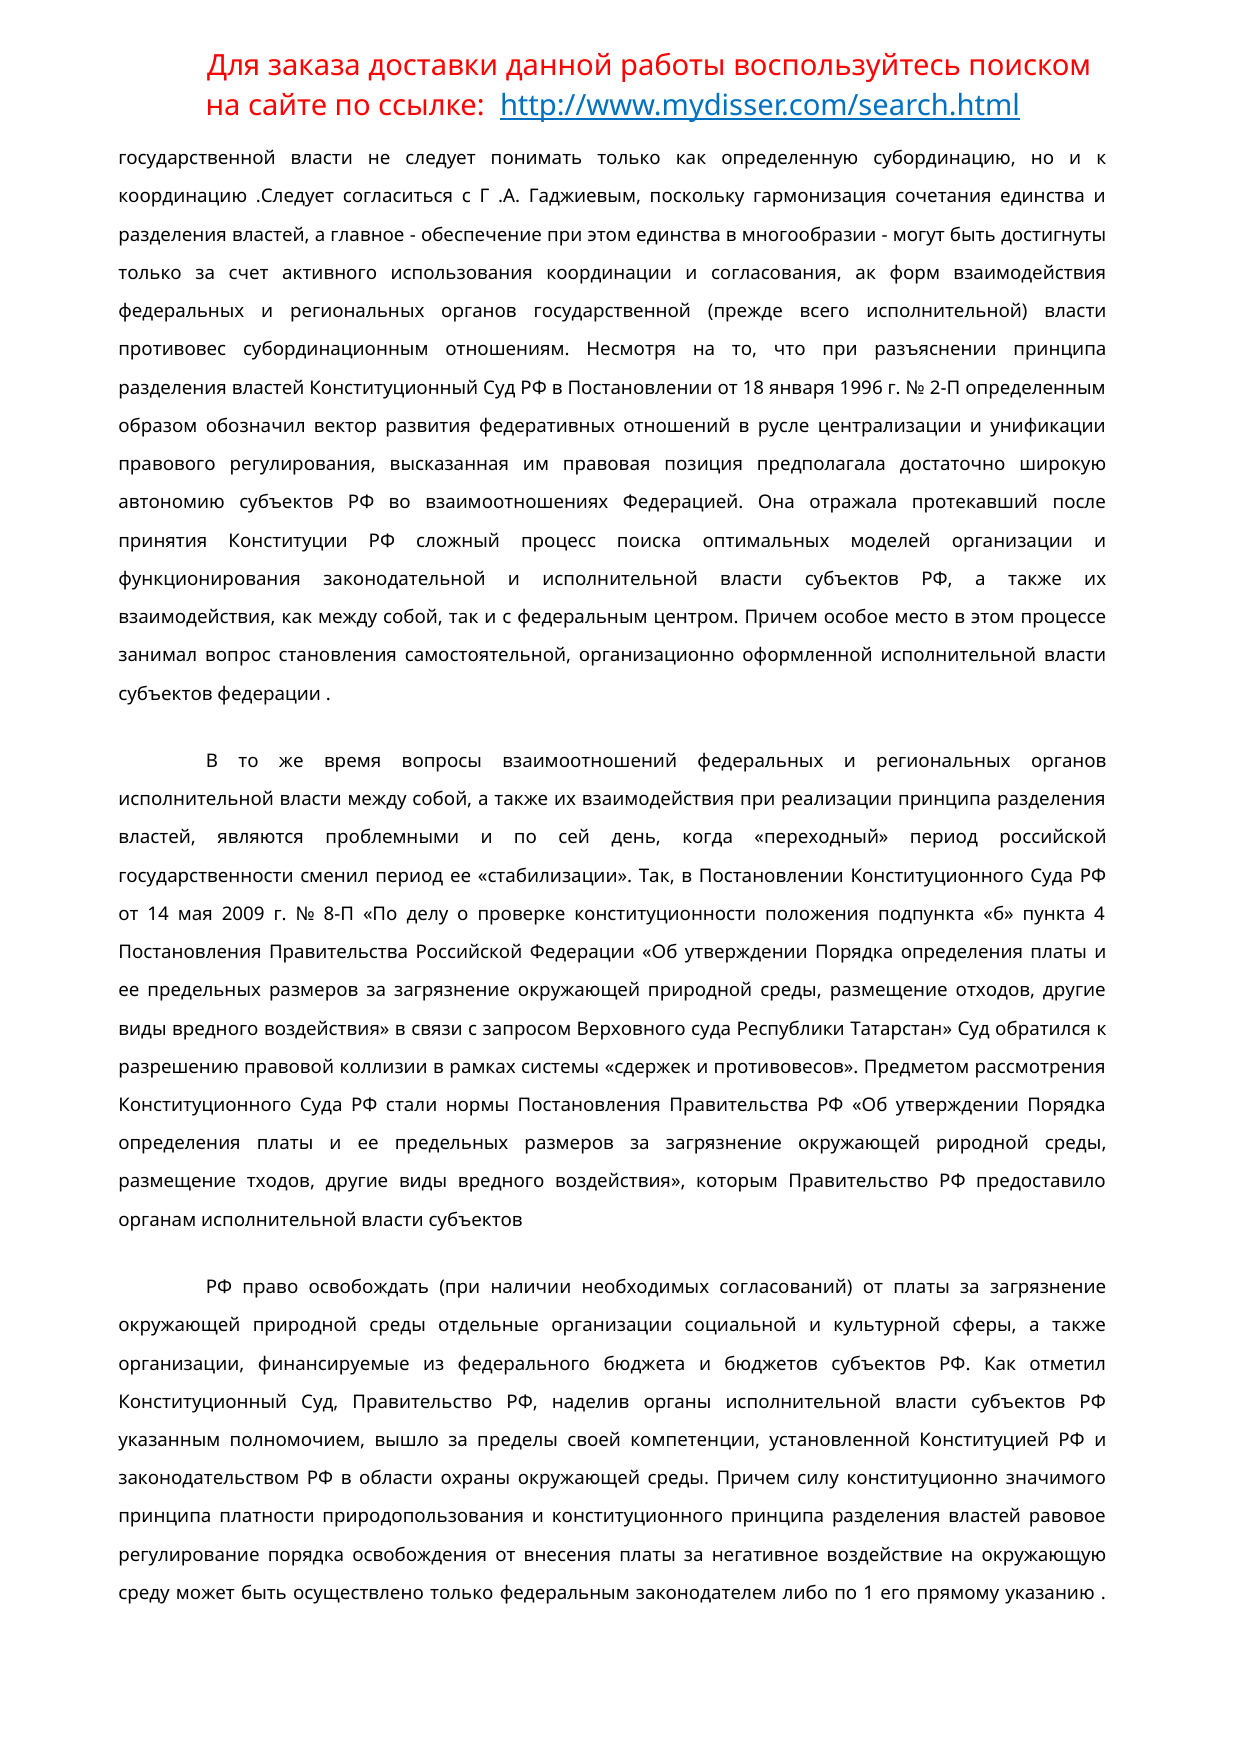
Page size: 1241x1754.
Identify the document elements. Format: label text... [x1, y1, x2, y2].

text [118, 1273, 1107, 1605]
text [118, 144, 1107, 705]
text В то же время вопросы взаимоотношений федеральных и региональных органов исполнительной власти между собой, а также их взаимодействия при реализации принципа разделения властей, являются проблемными и по сей день, когда «переходный» период российской государственности сменил период ее «стабилизации». Так, в Постановлении Конституционного Суда РФ от 14 мая 2009 г. № 8-П «По делу о проверке конституционности положения подпункта «б» пункта 4 Постановления Правительства Российской Федерации «Об утверждении Порядка определения платы и ее предельных размеров за загрязнение окружающей природной среды, размещение отходов, другие виды вредного воздействия» в связи с запросом Верховного суда Республики Татарстан» Суд обратился к разрешению правовой коллизии в рамках системы «сдержек и противовесов». Предметом рассмотрения Конституционного Суда РФ стали нормы Постановления Правительства РФ «Об утверждении Порядка определения платы и ее предельных размеров за загрязнение окружающей риродной среды, размещение тходов, другие виды вредного воздействия», которым Правительство РФ предоставило органам исполнительной власти субъектов [118, 747, 1107, 1231]
